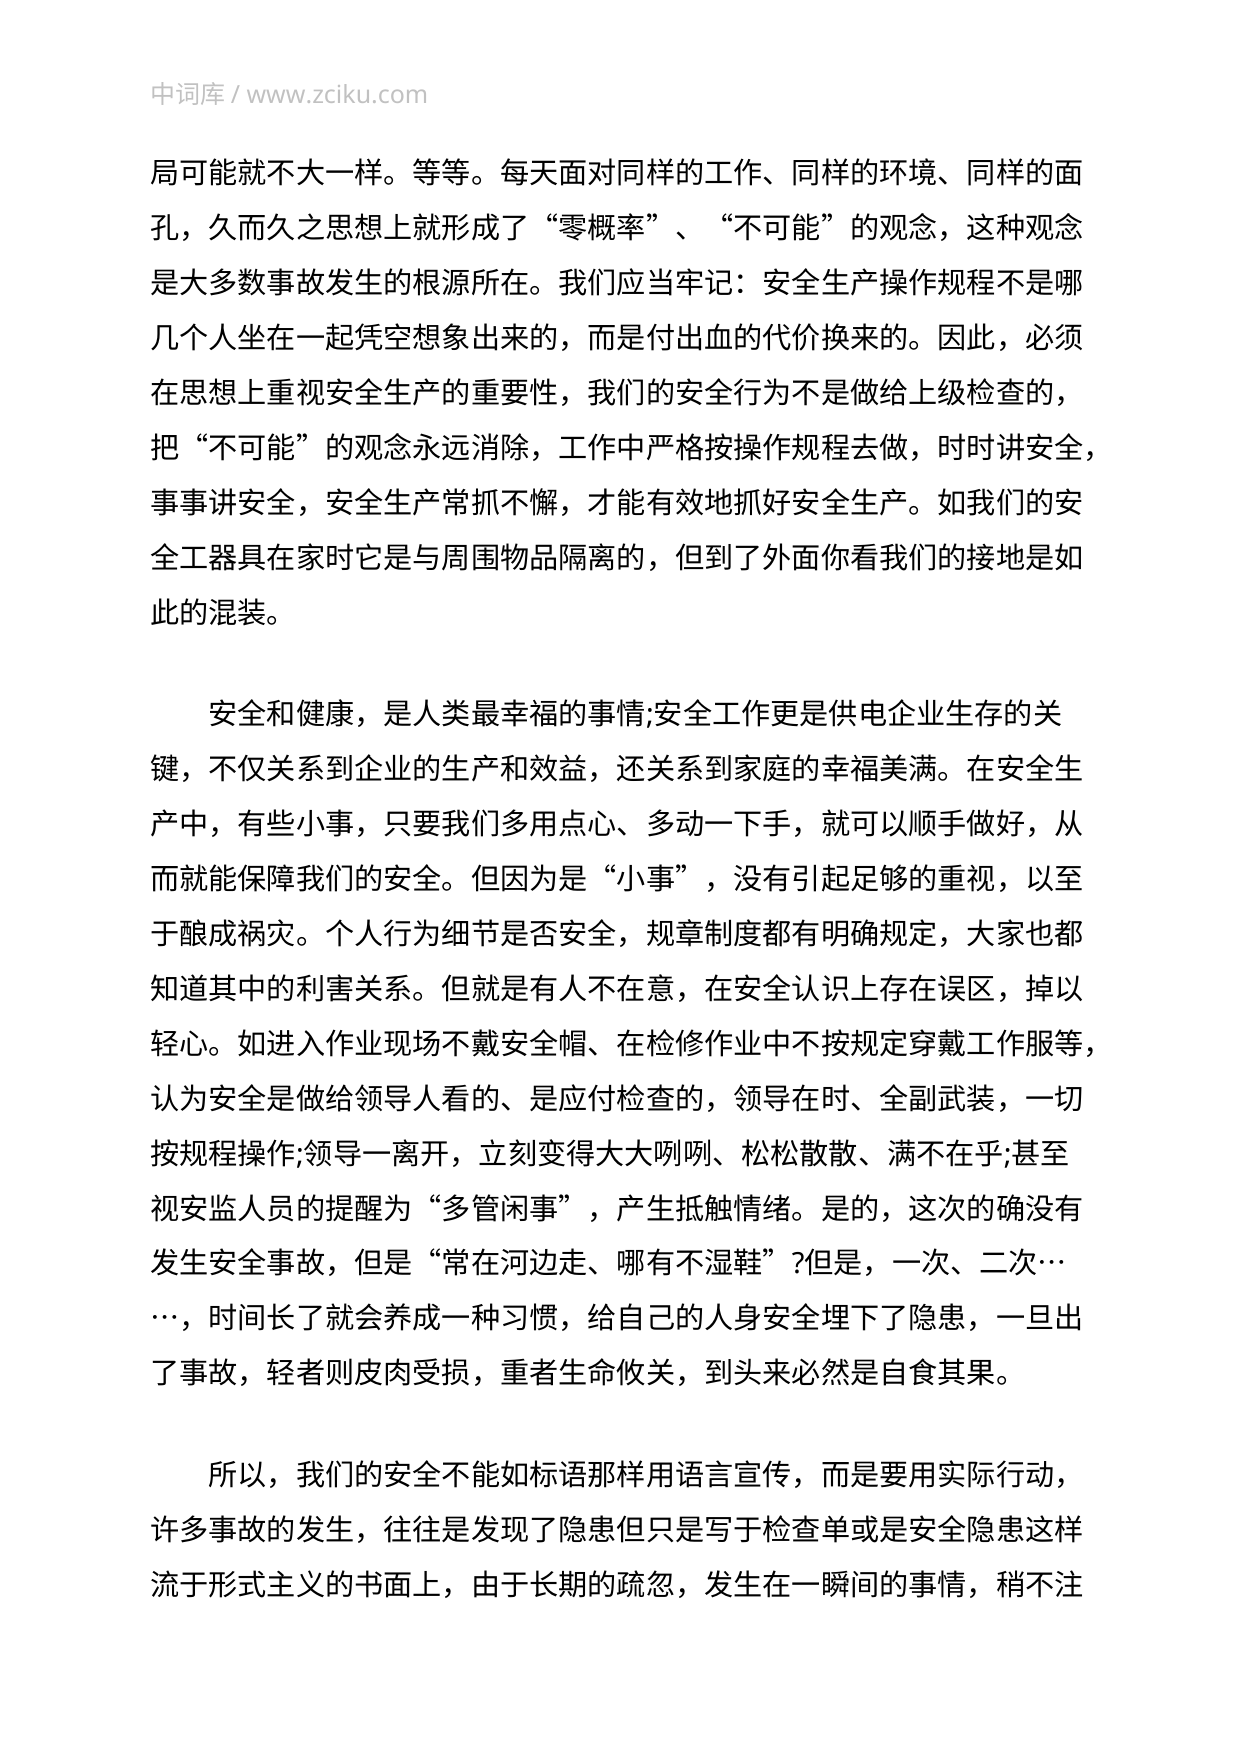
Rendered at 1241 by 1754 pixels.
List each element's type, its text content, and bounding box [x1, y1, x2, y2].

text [150, 150, 1090, 631]
text 安全和健康，是人类最幸福的事情;安全工作更是供电企业生存的关键，不仅关系到企业的生产和效益，还关系到家庭的幸福美满。在安全生产中，有些小事，只要我们多用点心、多动一下手，就可以顺手做好，从而就能保障我们的安全。但因为是“小事”，没有引起足够的重视，以至于酿成祸灾。个人行为细节是否安全，规章制度都有明确规定，大家也都知道其中的利害关系。但就是有人不在意，在安全认识上存在误区，掉以轻心。如进入作业现场不戴安全帽、在检修作业中不按规定穿戴工作服等，认为安全是做给领导人看的、是应付检查的，领导在时、全副武装，一切按规程操作;领导一离开，立刻变得大大咧咧、松松散散、满不在乎;甚至视安监人员的提醒为“多管闲事”，产生抵触情绪。是的，这次的确没有发生安全事故，但是“常在河边走、哪有不湿鞋”?但是，一次、二次……，时间长了就会养成一种习惯，给自己的人身安全埋下了隐患，一旦出了事故，轻者则皮肉受损，重者生命攸关，到头来必然是自食其果。 [150, 691, 1090, 1392]
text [150, 1452, 1090, 1604]
